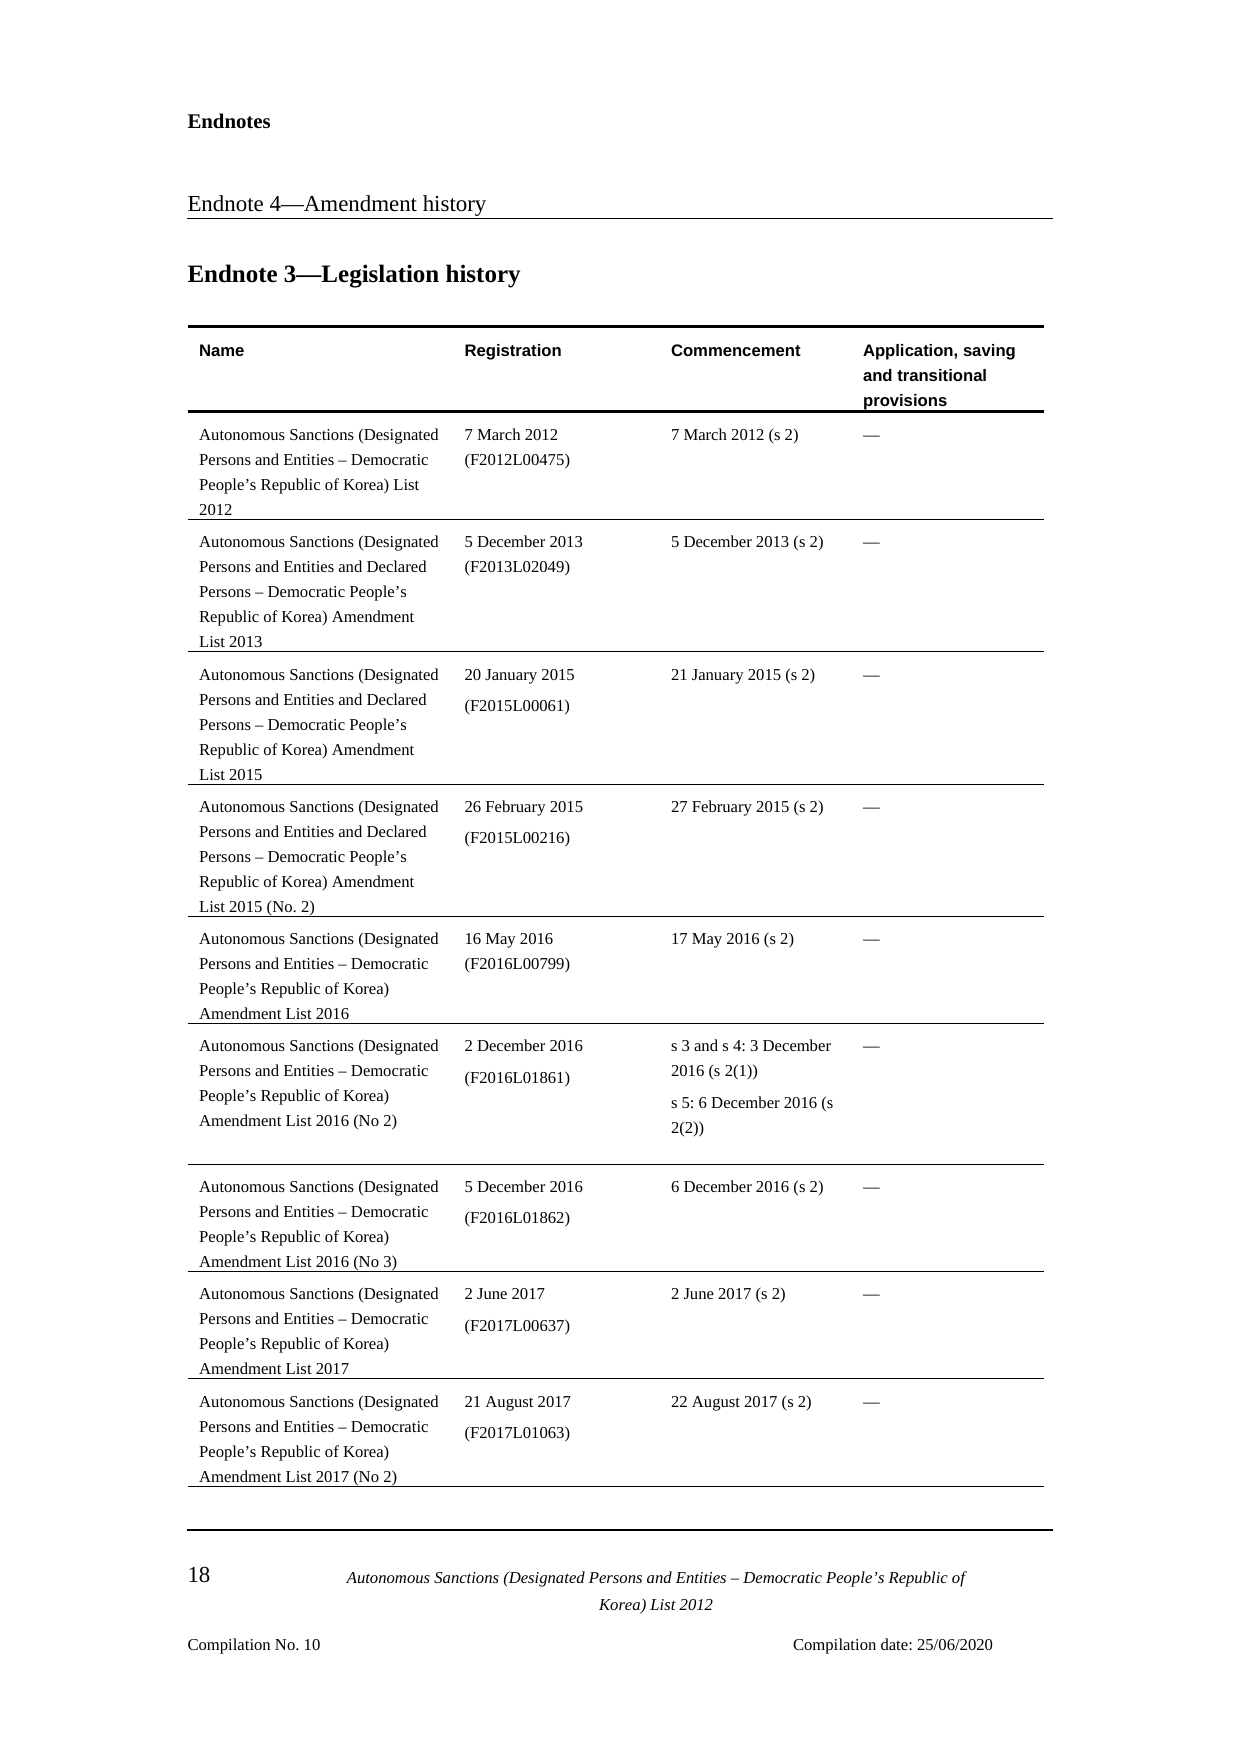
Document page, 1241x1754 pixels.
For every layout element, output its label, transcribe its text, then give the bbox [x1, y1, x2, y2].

table_cell 20 January 2015 (F2015L00061) [453, 652, 659, 783]
table_cell Autonomous Sanctions (Designated Persons and Entities – Democratic People’s Republic of Korea) Amendment List 2017 [188, 1272, 453, 1378]
table_cell — [852, 1379, 1044, 1486]
table_cell 27 February 2015 (s 2) [660, 785, 852, 916]
table_cell — [852, 785, 1044, 916]
table_cell Autonomous Sanctions (Designated Persons and Entities – Democratic People’s Republic of Korea) Amendment List 2016 [188, 917, 453, 1023]
table_cell 16 May 2016 (F2016L00799) [453, 917, 659, 1023]
table_header Name [188, 328, 453, 409]
table_header Application, saving and transitional provisions [852, 328, 1044, 409]
table_cell — [852, 1024, 1044, 1164]
table_cell 6 December 2016 (s 2) [660, 1165, 852, 1271]
table_cell 5 December 2016 (F2016L01862) [453, 1165, 659, 1271]
table_header Commencement [660, 328, 852, 409]
table_header Registration [453, 328, 659, 409]
table_cell — [852, 652, 1044, 783]
table_cell Autonomous Sanctions (Designated Persons and Entities and Declared Persons – Democratic People’s Republic of Korea) Amendment List 2013 [188, 520, 453, 651]
table_cell Autonomous Sanctions (Designated Persons and Entities – Democratic People’s Republic of Korea) Amendment List 2016 (No 2) [188, 1024, 453, 1164]
table_cell Autonomous Sanctions (Designated Persons and Entities – Democratic People’s Republic of Korea) List 2012 [188, 413, 453, 519]
table_cell — [852, 413, 1044, 519]
table_cell 21 January 2015 (s 2) [660, 652, 852, 783]
table_cell 17 May 2016 (s 2) [660, 917, 852, 1023]
subtitle Endnote 3—Legislation history [187, 259, 1053, 288]
table_cell 21 August 2017 (F2017L01063) [453, 1379, 659, 1486]
table_cell — [852, 1165, 1044, 1271]
table_cell 7 March 2012 (s 2) [660, 413, 852, 519]
table_cell s 3 and s 4: 3 December 2016 (s 2(1)) s 5: 6 December 2016 (s 2(2)) [660, 1024, 852, 1164]
table_cell 5 December 2013 (s 2) [660, 520, 852, 651]
table_cell — [852, 520, 1044, 651]
table_cell 26 February 2015 (F2015L00216) [453, 785, 659, 916]
table_cell 5 December 2013 (F2013L02049) [453, 520, 659, 651]
table_cell Autonomous Sanctions (Designated Persons and Entities – Democratic People’s Republic of Korea) Amendment List 2017 (No 2) [188, 1379, 453, 1486]
table_cell — [852, 1272, 1044, 1378]
table_cell 7 March 2012 (F2012L00475) [453, 413, 659, 519]
table_cell 2 June 2017 (F2017L00637) [453, 1272, 659, 1378]
table_cell Autonomous Sanctions (Designated Persons and Entities – Democratic People’s Republic of Korea) Amendment List 2016 (No 3) [188, 1165, 453, 1271]
table_cell 22 August 2017 (s 2) [660, 1379, 852, 1486]
table_cell Autonomous Sanctions (Designated Persons and Entities and Declared Persons – Democratic People’s Republic of Korea) Amendment List 2015 [188, 652, 453, 783]
table_cell 2 June 2017 (s 2) [660, 1272, 852, 1378]
table_cell — [852, 917, 1044, 1023]
table_cell 2 December 2016 (F2016L01861) [453, 1024, 659, 1164]
table_cell Autonomous Sanctions (Designated Persons and Entities and Declared Persons – Democratic People’s Republic of Korea) Amendment List 2015 (No. 2) [188, 785, 453, 916]
